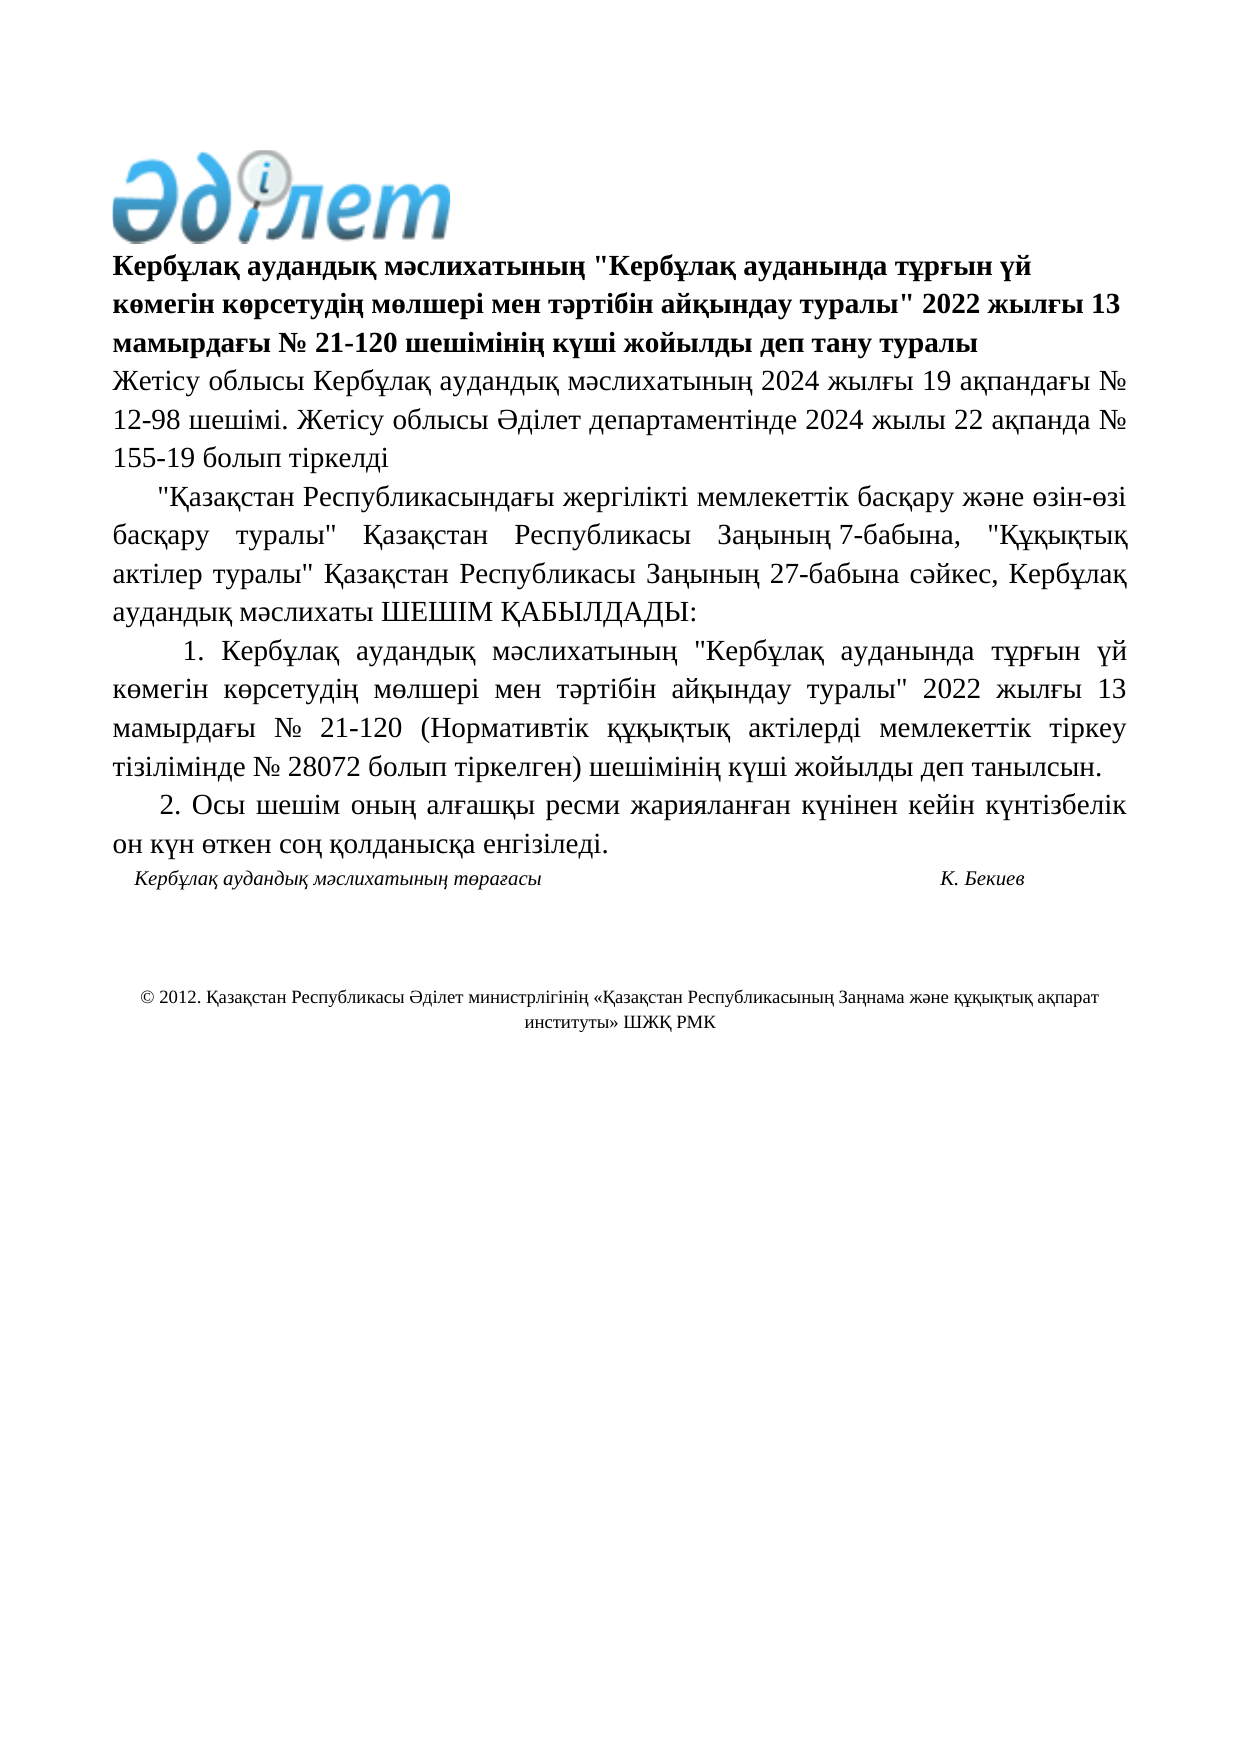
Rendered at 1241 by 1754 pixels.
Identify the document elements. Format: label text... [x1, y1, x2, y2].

text Жетісу облысы Кербұлақ аудандық мәслихатының 2024 жылғы 19 ақпандағы № 12-98 шешімі. Жетісу облысы Әділет департаментінде 2024 жылы 22 ақпанда № 155-19 болып тіркелді [112, 363, 1128, 474]
text © 2012. Қазақстан Республикасы Әділет министрлігінің «Қазақстан Республикасының Заңнама және құқықтық ақпарат институты» ШЖҚ РМК [112, 986, 1128, 1032]
picture [112, 150, 451, 244]
text 2. Осы шешім оның алғашқы ресми жарияланған күнінен кейін күнтізбелік он күн өткен соң қолданысқа енгізіледі. [112, 787, 1128, 859]
text Кербұлақ аудандық мәслихатының "Кербұлақ ауданында тұрғын үй көмегін көрсетудің мөлшері мен тәртібін айқындау туралы" 2022 жылғы 13 мамырдағы № 21-120 шешімінің күші жойылды деп тану туралы [112, 248, 1128, 358]
table_header Кербұлақ аудандық мәслихатының төрағасы [101, 864, 939, 895]
table_header К. Бекиев [939, 864, 1240, 895]
text "Қазақстан Республикасындағы жергілікті мемлекеттік басқару және өзін-өзі басқару туралы" Қазақстан Республикасы Заңының 7-бабына, "Құқықтық актілер туралы" Қазақстан Республикасы Заңының 27-бабына сәйкес, Кербұлақ аудандық мәслихаты ШЕШІМ ҚАБЫЛДАДЫ: [112, 479, 1128, 628]
text 1. Кербұлақ аудандық мәслихатының "Кербұлақ ауданында тұрғын үй көмегін көрсетудің мөлшері мен тәртібін айқындау туралы" 2022 жылғы 13 мамырдағы № 21-120 (Нормативтік құқықтық актілерді мемлекеттік тіркеу тізілімінде № 28072 болып тіркелген) шешімінің күші жойылды деп танылсын. [112, 633, 1128, 782]
